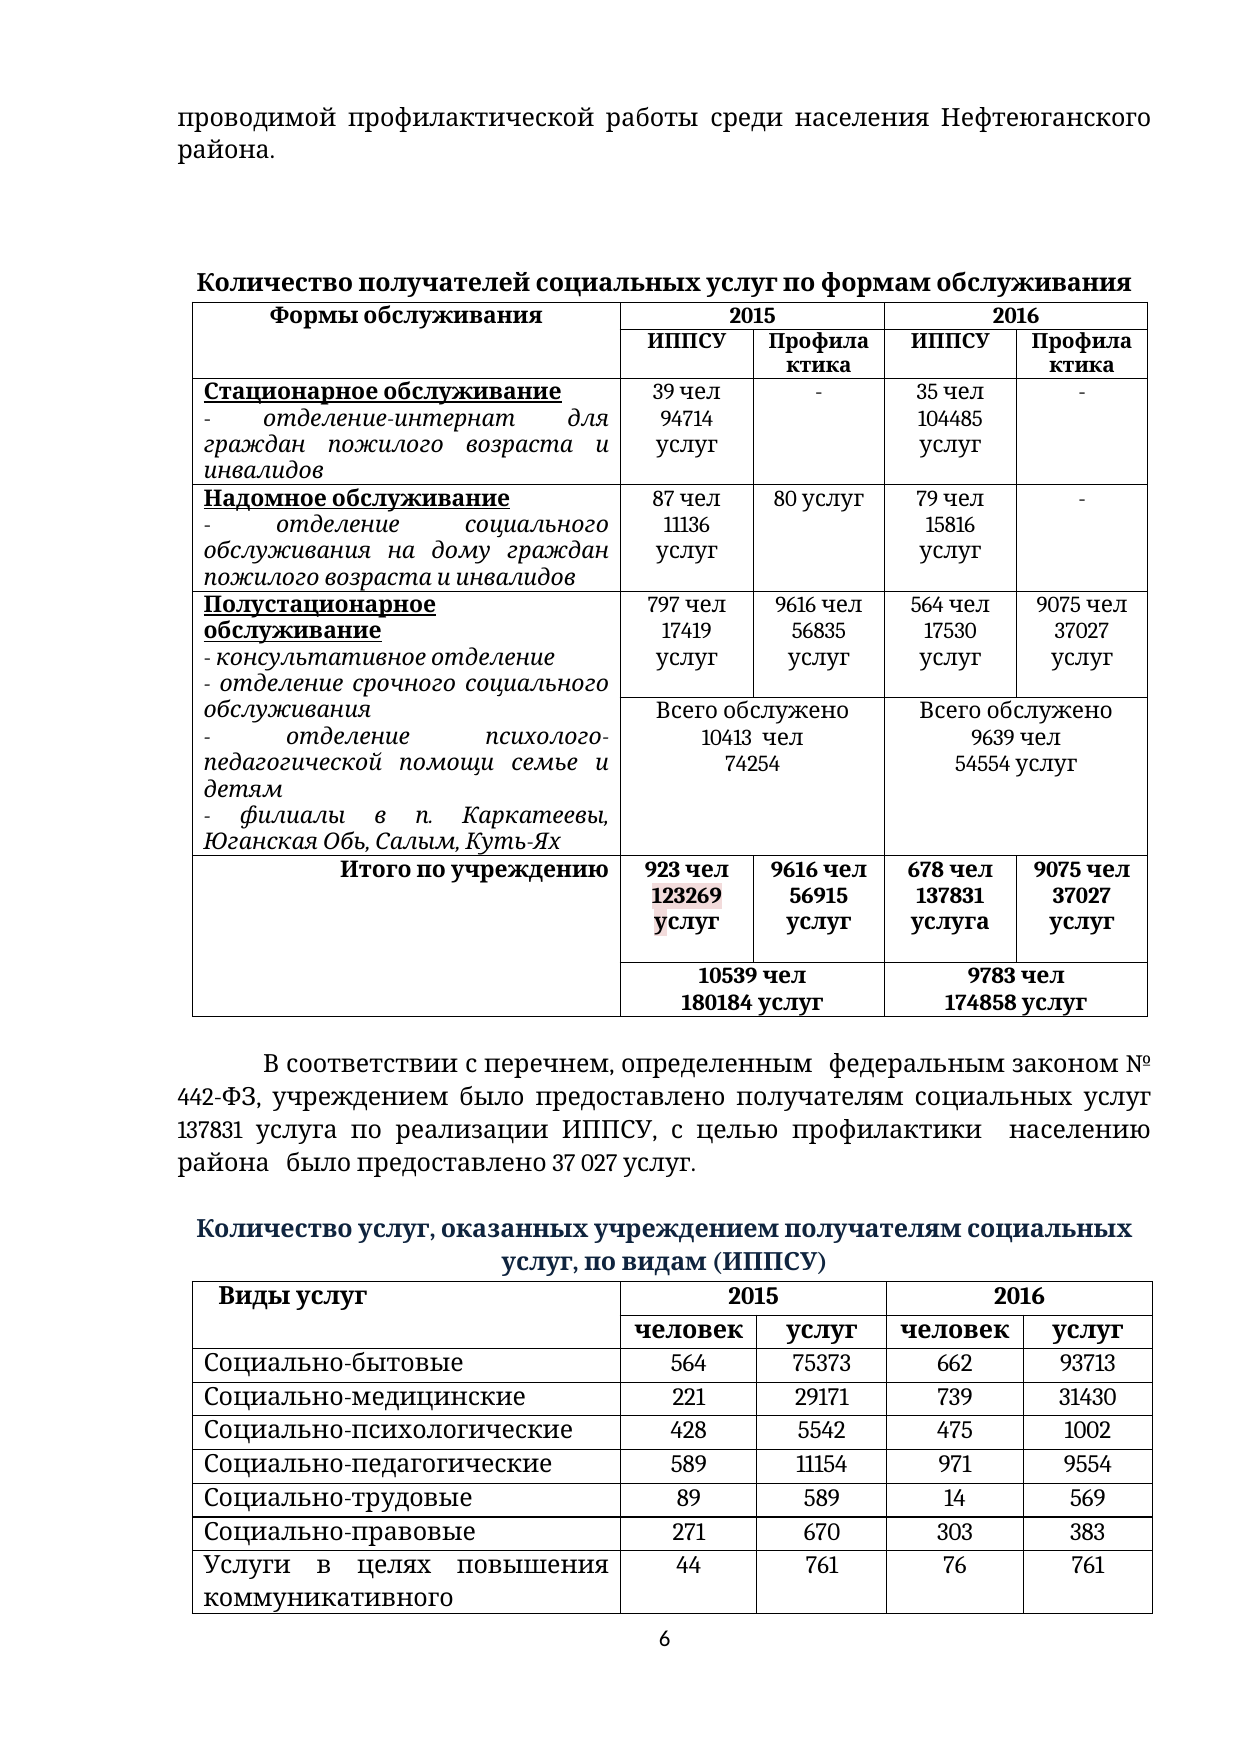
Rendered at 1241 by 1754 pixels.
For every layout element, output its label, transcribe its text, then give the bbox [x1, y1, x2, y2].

table_cell 9616 чел 56835 услуг [754, 592, 884, 697]
table_header 2015 [621, 303, 884, 329]
table_cell Итого по учреждению [193, 856, 620, 1016]
table_cell 39 чел 94714 услуг [621, 379, 753, 484]
table_cell Надомное обслуживание - отделение социального обслуживания на дому граждан пожилого возраста и инвалидов [193, 485, 620, 591]
table_cell 35 чел 104485 услуг [885, 379, 1016, 484]
table_cell Социально-правовые [193, 1518, 620, 1550]
table_cell Профилактика [1017, 330, 1147, 378]
table_cell - [1017, 379, 1147, 484]
table_cell 93713 [1024, 1349, 1152, 1382]
table_header Формы обслуживания [193, 303, 620, 378]
table_cell 9616 чел 56915 услуг [754, 856, 884, 962]
table_cell 271 [621, 1518, 756, 1550]
table_cell 89 [621, 1484, 756, 1516]
table_cell 11154 [757, 1450, 886, 1483]
table_cell 678 чел 137831 услуга [885, 856, 1016, 962]
table_cell 670 [757, 1518, 886, 1550]
table_cell 589 [621, 1450, 756, 1483]
table_cell 383 [1024, 1518, 1152, 1550]
table_cell 221 [621, 1383, 756, 1415]
table_cell 428 [621, 1416, 756, 1449]
table_cell 971 [887, 1450, 1023, 1483]
table_cell 10539 чел 180184 услуг [621, 963, 884, 1016]
table_cell Всего обслужено 10413 чел 74254 [621, 698, 884, 855]
table_cell 44 [621, 1551, 756, 1613]
table_cell ИППСУ [621, 330, 753, 378]
table_header 2015 [621, 1282, 886, 1314]
text В соответствии с перечнем, определенным федеральным законом № 442-ФЗ, учреждением было предоставлено получателям социальных услуг 137831 услуга по реализации ИППСУ, с целью профилактики населению района было предоставлено 37 027 услуг. [177, 1050, 1152, 1177]
table_cell 569 [1024, 1484, 1152, 1516]
table_cell 87 чел 11136 услуг [621, 485, 753, 591]
table_cell ИППСУ [885, 330, 1016, 378]
table_cell человек [887, 1316, 1023, 1348]
table_cell - [1017, 485, 1147, 591]
table_cell Социально-бытовые [193, 1349, 620, 1382]
table_cell 80 услуг [754, 485, 884, 591]
table_cell Профилактика [754, 330, 884, 378]
table_cell 79 чел 15816 услуг [885, 485, 1016, 591]
table_cell Всего обслужено 9639 чел 54554 услуг [885, 698, 1147, 855]
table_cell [193, 1551, 620, 1613]
table_cell 761 [757, 1551, 886, 1613]
table_cell 923 чел 123269 услуг [621, 856, 753, 962]
table_cell Полустационарное обслуживание - консультативное отделение - отделение срочного социального обслуживания - отделение психолого-педагогической помощи семье и детям - филиалы в п. Каркатеевы, Юганская Обь, Салым, Куть-Ях [193, 592, 620, 855]
table_cell человек [621, 1316, 756, 1348]
table_cell 1002 [1024, 1416, 1152, 1449]
table_cell - [754, 379, 884, 484]
table_cell Социально-педагогические [193, 1450, 620, 1483]
table_cell 475 [887, 1416, 1023, 1449]
table_cell 9783 чел 174858 услуг [885, 963, 1147, 1016]
table_header 2016 [887, 1282, 1152, 1314]
table_cell Социально-психологические [193, 1416, 620, 1449]
table_cell 9075 чел 37027 услуг [1017, 592, 1147, 697]
table_cell 76 [887, 1551, 1023, 1613]
table_cell 9075 чел 37027 услуг [1017, 856, 1147, 962]
table_cell 589 [757, 1484, 886, 1516]
table_cell 761 [1024, 1551, 1152, 1613]
table_header Виды услуг [193, 1282, 620, 1348]
table_cell 662 [887, 1349, 1023, 1382]
table_cell 14 [887, 1484, 1023, 1516]
table_cell 303 [887, 1518, 1023, 1550]
table_cell 75373 [757, 1349, 886, 1382]
text Количество услуг, оказанных учреждением получателям социальных услуг, по видам (ИППСУ) [177, 1215, 1152, 1277]
table_cell 564 чел 17530 услуг [885, 592, 1016, 697]
table_cell Социально-трудовые [193, 1484, 620, 1516]
table_cell 29171 [757, 1383, 886, 1415]
table_cell Социально-медицинские [193, 1383, 620, 1415]
table_cell 564 [621, 1349, 756, 1382]
table_cell Стационарное обслуживание - отделение-интернат для граждан пожилого возраста и инвалидов [193, 379, 620, 484]
table_cell 797 чел 17419 услуг [621, 592, 753, 697]
table_header 2016 [885, 303, 1147, 329]
table_cell услуг [1024, 1316, 1152, 1348]
table_cell 739 [887, 1383, 1023, 1415]
table_cell 9554 [1024, 1450, 1152, 1483]
table_cell 5542 [757, 1416, 886, 1449]
table_cell услуг [757, 1316, 886, 1348]
table_cell 31430 [1024, 1383, 1152, 1415]
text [177, 103, 1152, 165]
list Количество получателей социальных услуг по формам обслуживания [177, 268, 1152, 297]
